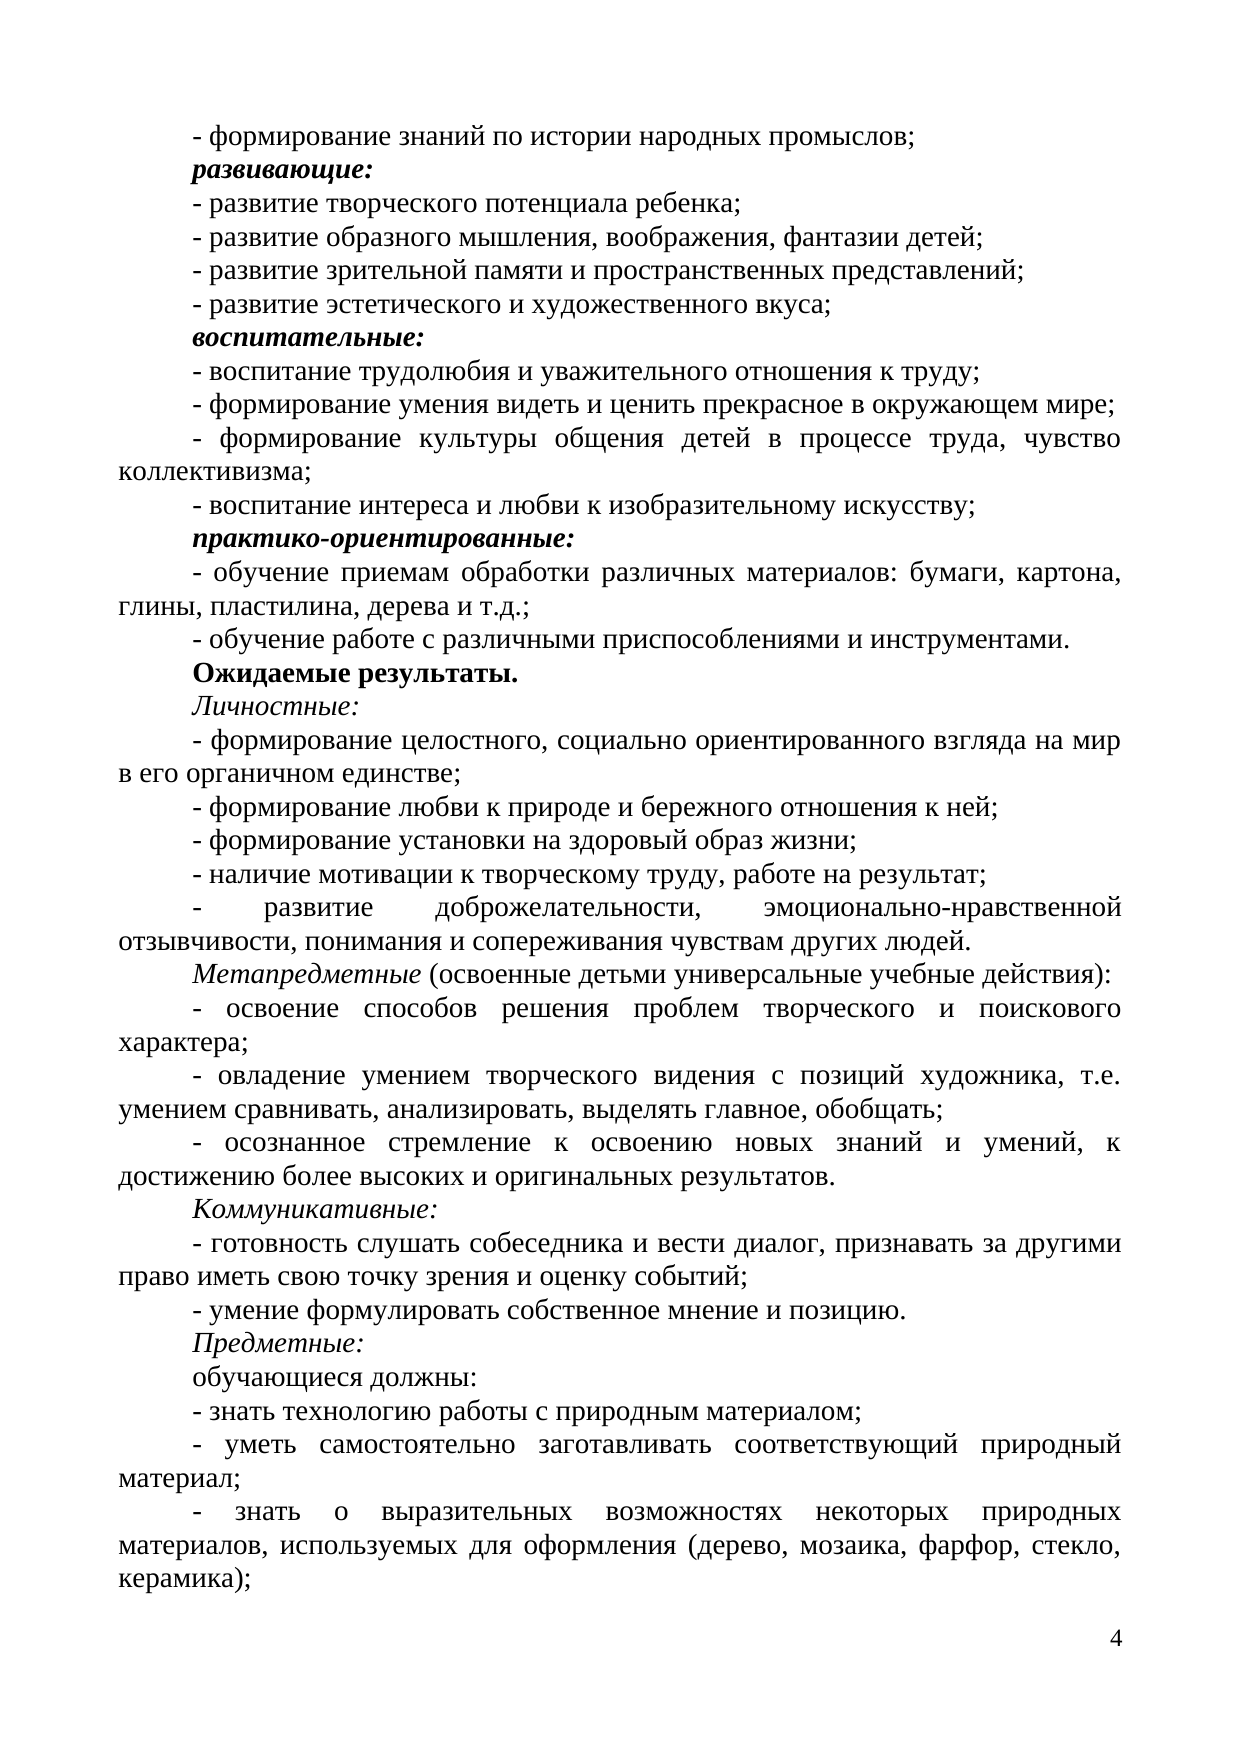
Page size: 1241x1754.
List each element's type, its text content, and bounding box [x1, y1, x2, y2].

text практико-ориентированные: [118, 521, 1122, 554]
text - осознанное стремление к освоению новых знаний и умений, к достижению более высоких и оригинальных результатов. [118, 1124, 1122, 1191]
text - развитие творческого потенциала ребенка; [118, 185, 1122, 219]
text - формирование знаний по истории народных промыслов; [118, 118, 1122, 152]
text - знать технологию работы с природным материалом; [118, 1393, 1122, 1426]
text Коммуникативные: [118, 1191, 1122, 1225]
text обучающиеся должны: [118, 1359, 1122, 1393]
text - воспитание трудолюбия и уважительного отношения к труду; [118, 353, 1122, 386]
text - развитие образного мышления, воображения, фантазии детей; [118, 219, 1122, 252]
text - формирование установки на здоровый образ жизни; [118, 822, 1122, 856]
text - развитие доброжелательности, эмоционально-нравственной отзывчивости, понимания и сопереживания чувствам других людей. [118, 889, 1122, 957]
text Ожидаемые результаты. [118, 655, 1122, 688]
text - воспитание интереса и любви к изобразительному искусству; [118, 487, 1122, 521]
text - развитие зрительной памяти и пространственных представлений; [118, 252, 1122, 286]
text Метапредметные (освоенные детьми универсальные учебные действия): [118, 957, 1122, 990]
text - обучение приемам обработки различных материалов: бумаги, картона, глины, пластилина, дерева и т.д.; [118, 554, 1122, 621]
text - обучение работе с различными приспособлениями и инструментами. [118, 621, 1122, 655]
text - умение формулировать собственное мнение и позицию. [118, 1292, 1122, 1326]
text - формирование целостного, социально ориентированного взгляда на мир в его органичном единстве; [118, 722, 1122, 789]
text - наличие мотивации к творческому труду, работе на результат; [118, 856, 1122, 889]
text - освоение способов решения проблем творческого и поискового характера; [118, 990, 1122, 1057]
text Личностные: [118, 688, 1122, 722]
text - знать о выразительных возможностях некоторых природных материалов, используемых для оформления (дерево, мозаика, фарфор, стекло, керамика); [118, 1493, 1122, 1594]
text Предметные: [118, 1326, 1122, 1359]
text - формирование умения видеть и ценить прекрасное в окружающем мире; [118, 386, 1122, 420]
text воспитательные: [118, 319, 1122, 353]
text - готовность слушать собеседника и вести диалог, признавать за другими право иметь свою точку зрения и оценку событий; [118, 1225, 1122, 1292]
text - формирование культуры общения детей в процессе труда, чувство коллективизма; [118, 420, 1122, 487]
text развивающие: [118, 152, 1122, 185]
text - развитие эстетического и художественного вкуса; [118, 286, 1122, 319]
text - формирование любви к природе и бережного отношения к ней; [118, 789, 1122, 822]
text - овладение умением творческого видения с позиций художника, т.е. умением сравнивать, анализировать, выделять главное, обобщать; [118, 1057, 1122, 1124]
text - уметь самостоятельно заготавливать соответствующий природный материал; [118, 1426, 1122, 1493]
